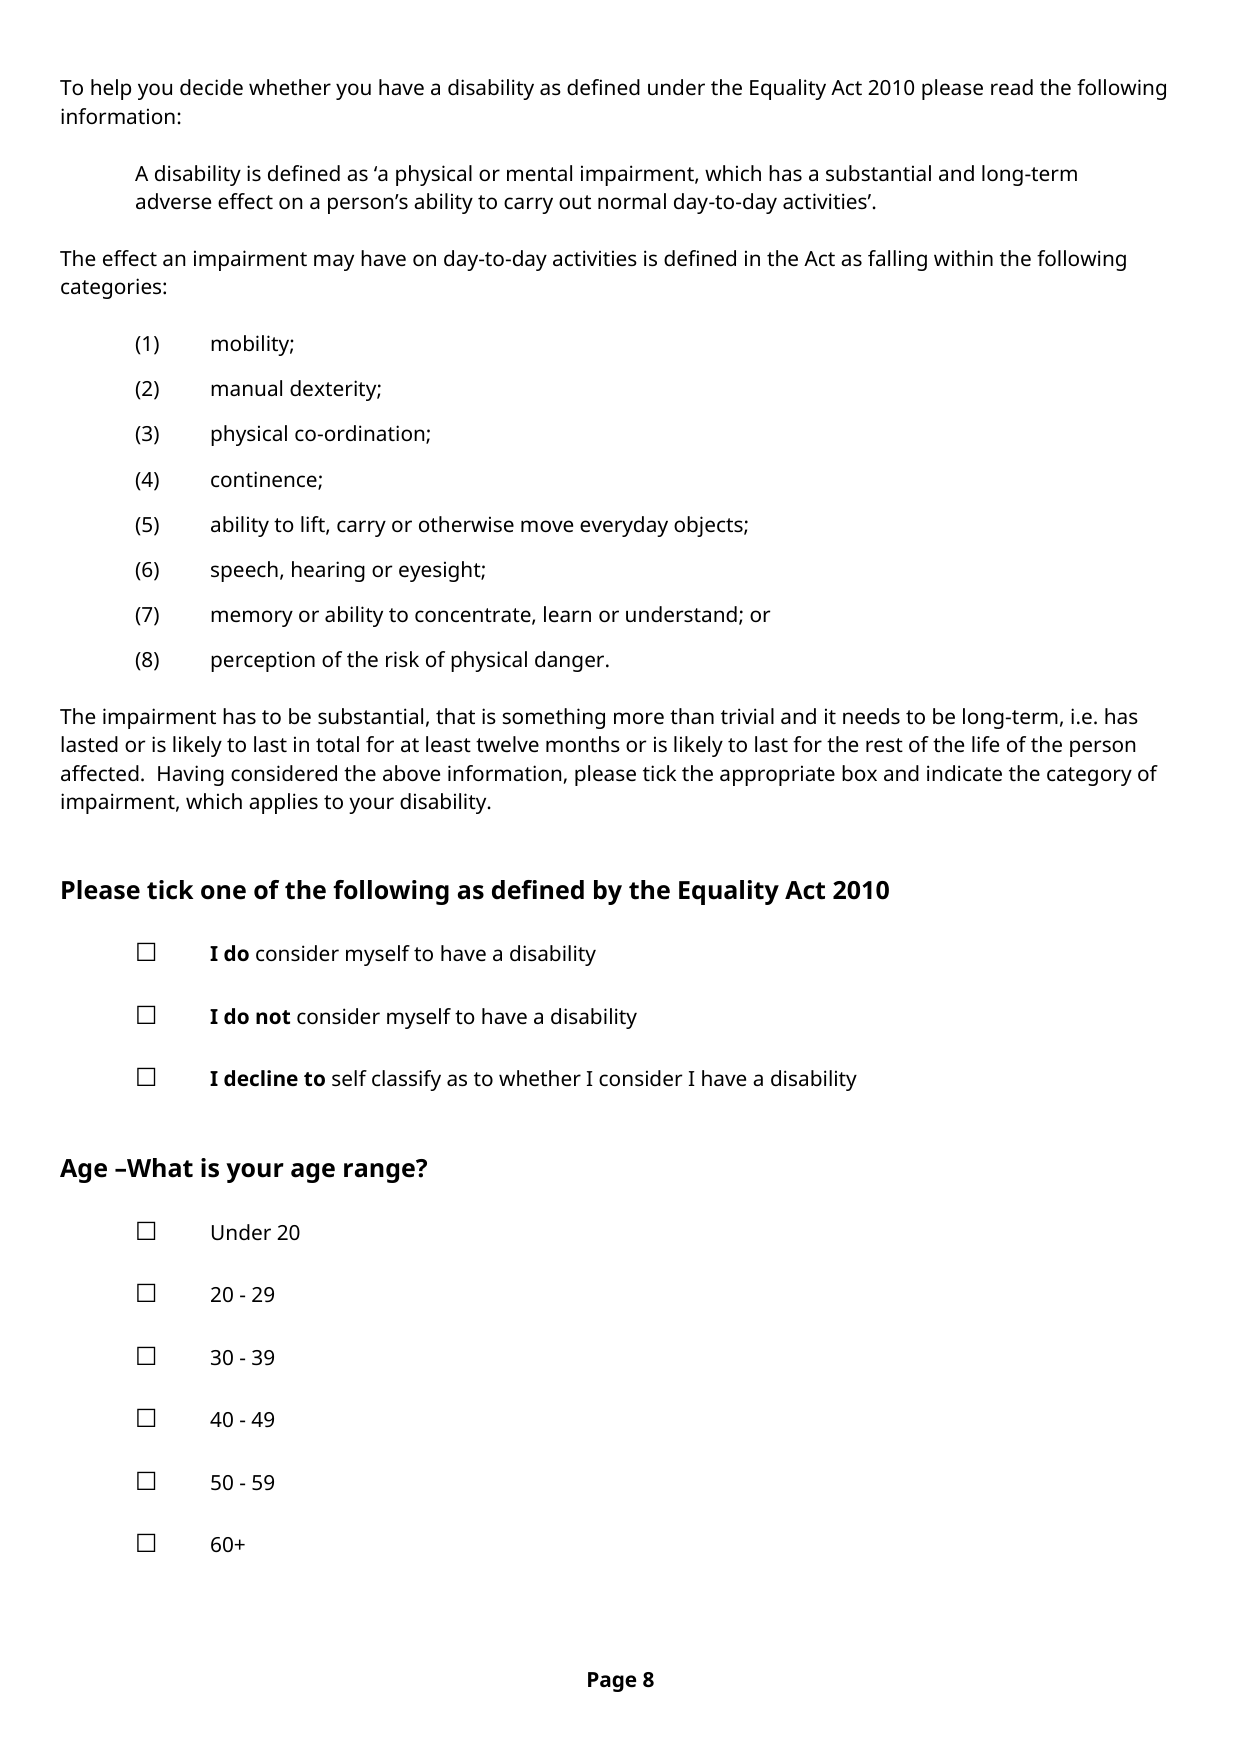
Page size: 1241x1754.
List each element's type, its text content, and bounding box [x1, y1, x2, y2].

text The effect an impairment may have on day-to-day activities is defined in the Act as falling within the following categories: [60, 244, 1180, 301]
text (5) ability to lift, carry or otherwise move everyday objects; [135, 510, 1180, 538]
text (7) memory or ability to concentrate, learn or understand; or [135, 600, 1180, 628]
text The impairment has to be substantial, that is something more than trivial and it needs to be long-term, i.e. has lasted or is likely to last in total for at least twelve months or is likely to last for the rest of the life of the person affected. Having considered the above information, please tick the appropriate box and indicate the category of impairment, which applies to your disability. [60, 702, 1180, 816]
text 50 - 59 [135, 1463, 1180, 1498]
text (4) continence; [135, 465, 1180, 493]
text 20 - 29 [135, 1276, 1180, 1310]
text 40 - 49 [135, 1401, 1180, 1435]
text (8) perception of the risk of physical danger. [135, 645, 1180, 673]
text I decline to self classify as to whether I consider I have a disability [135, 1060, 1180, 1094]
text Please tick one of the following as defined by the Equality Act 2010 [60, 873, 1180, 907]
text 30 - 39 [135, 1338, 1180, 1373]
text Under 20 [135, 1213, 1180, 1248]
text A disability is defined as ‘a physical or mental impairment, which has a substantial and long-term adverse effect on a person’s ability to carry out normal day-to-day activities’. [135, 159, 1110, 216]
text Age –What is your age range? [60, 1151, 1180, 1185]
text I do not consider myself to have a disability [135, 998, 1180, 1032]
text To help you decide whether you have a disability as defined under the Equality Act 2010 please read the following information: [60, 73, 1180, 130]
text (2) manual dexterity; [135, 374, 1180, 403]
text (6) speech, hearing or eyesight; [135, 555, 1180, 583]
text (3) physical co-ordination; [135, 419, 1180, 448]
text 60+ [135, 1526, 1180, 1560]
text I do consider myself to have a disability [135, 935, 1180, 969]
text (1) mobility; [135, 329, 1180, 358]
